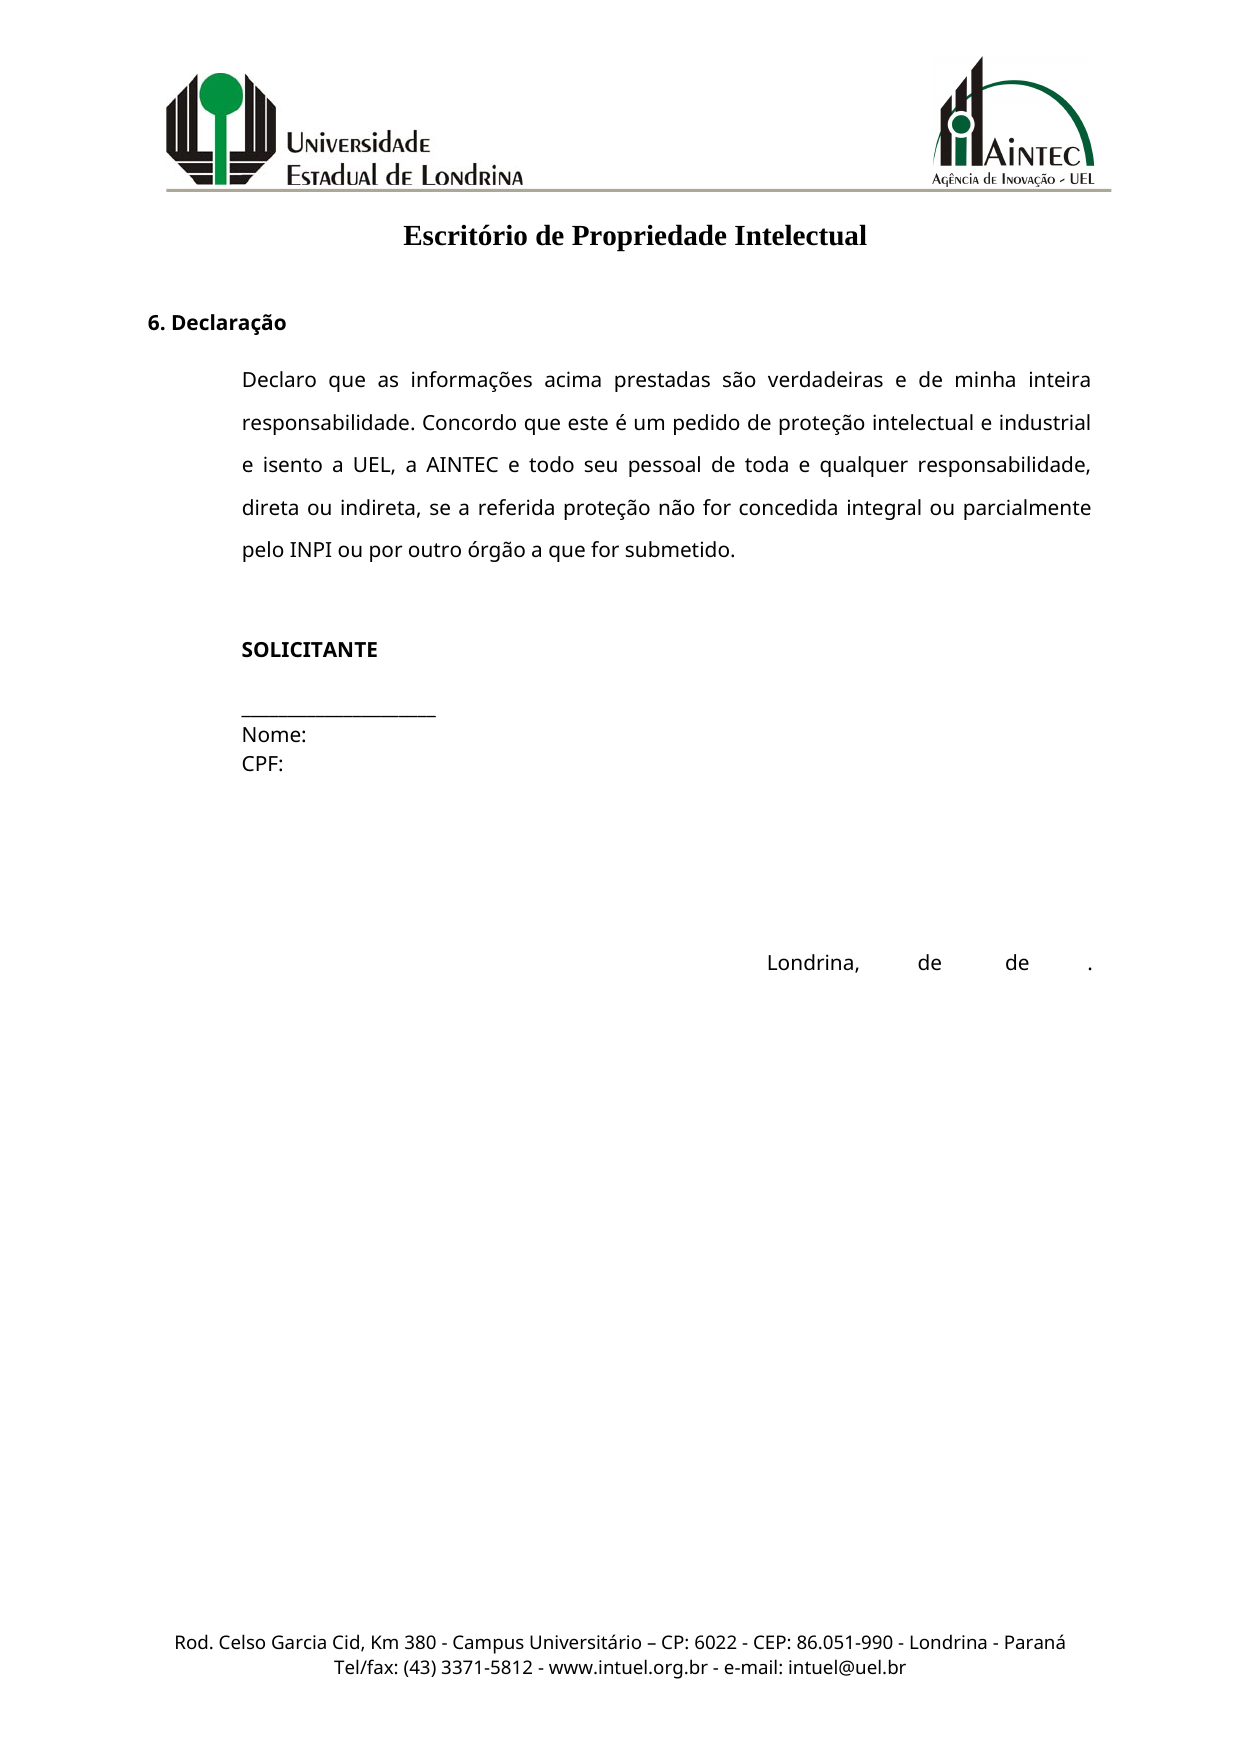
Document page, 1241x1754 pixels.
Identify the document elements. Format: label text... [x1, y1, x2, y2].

text Declaro que as informações acima prestadas são verdadeiras e de minha inteira responsabilidade. Concordo que este é um pedido de proteção intelectual e industrial e isento a UEL, a AINTEC e todo seu pessoal de toda e qualquer responsabilidade, direta ou indireta, se a referida proteção não for concedida integral ou parcialmente pelo INPI ou por outro órgão a que for submetido. [242, 365, 1092, 564]
text 6. Declaração [148, 308, 1092, 337]
text Londrina, de de . [241, 948, 1092, 976]
picture [932, 56, 1095, 187]
text SOLICITANTE [241, 635, 1092, 663]
picture [166, 73, 523, 185]
text Nome: [241, 720, 1092, 749]
text _____________________ [241, 692, 1092, 720]
text CPF: [241, 749, 1092, 777]
